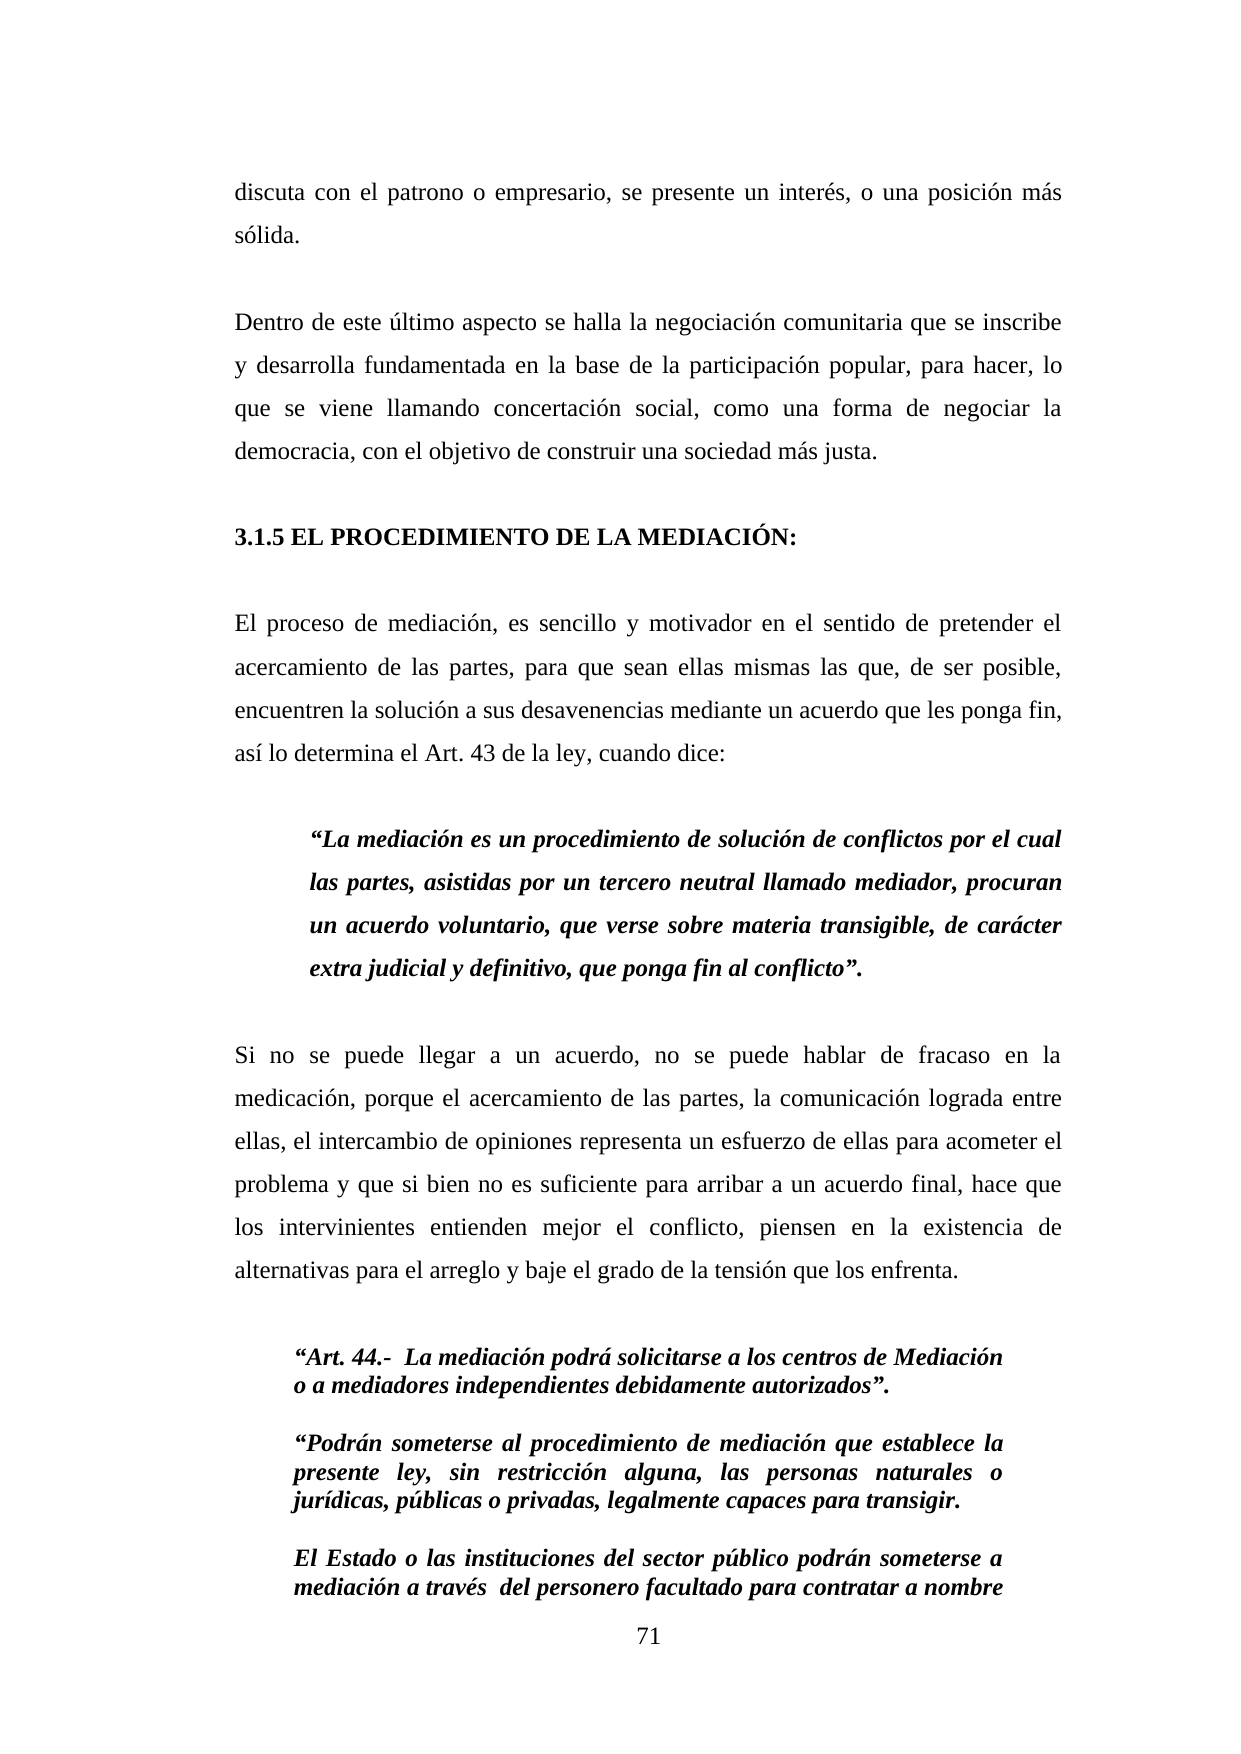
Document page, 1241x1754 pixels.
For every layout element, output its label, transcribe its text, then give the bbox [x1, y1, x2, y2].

text “Podrán someterse al procedimiento de mediación que establece la presente ley, sin restricción alguna, las personas naturales o jurídicas, públicas o privadas, legalmente capaces para transigir. [293, 1428, 1004, 1514]
text “La mediación es un procedimiento de solución de conflictos por el cual las partes, asistidas por un tercero neutral llamado mediador, procuran un acuerdo voluntario, que verse sobre materia transigible, de carácter extra judicial y definitivo, que ponga fin al conflicto”. [309, 824, 1063, 982]
text 3.1.5 EL PROCEDIMIENTO DE LA MEDIACIÓN: [234, 522, 1063, 551]
text Si no se puede llegar a un acuerdo, no se puede hablar de fracaso en la medicación, porque el acercamiento de las partes, la comunicación lograda entre ellas, el intercambio de opiniones representa un esfuerzo de ellas para acometer el problema y que si bien no es suficiente para arribar a un acuerdo final, hace que los intervinientes entienden mejor el conflicto, piensen en la existencia de alternativas para el arreglo y baje el grado de la tensión que los enfrenta. [234, 1040, 1063, 1284]
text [293, 1543, 1004, 1600]
text “Art. 44.- La mediación podrá solicitarse a los centros de Mediación o a mediadores independientes debidamente autorizados”. [293, 1342, 1004, 1399]
text El proceso de mediación, es sencillo y motivador en el sentido de pretender el acercamiento de las partes, para que sean ellas mismas las que, de ser posible, encuentren la solución a sus desavenencias mediante un acuerdo que les ponga fin, así lo determina el Art. 43 de la ley, cuando dice: [234, 608, 1063, 767]
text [234, 177, 1063, 249]
text Dentro de este último aspecto se halla la negociación comunitaria que se inscribe y desarrolla fundamentada en la base de la participación popular, para hacer, lo que se viene llamando concertación social, como una forma de negociar la democracia, con el objetivo de construir una sociedad más justa. [234, 307, 1063, 465]
